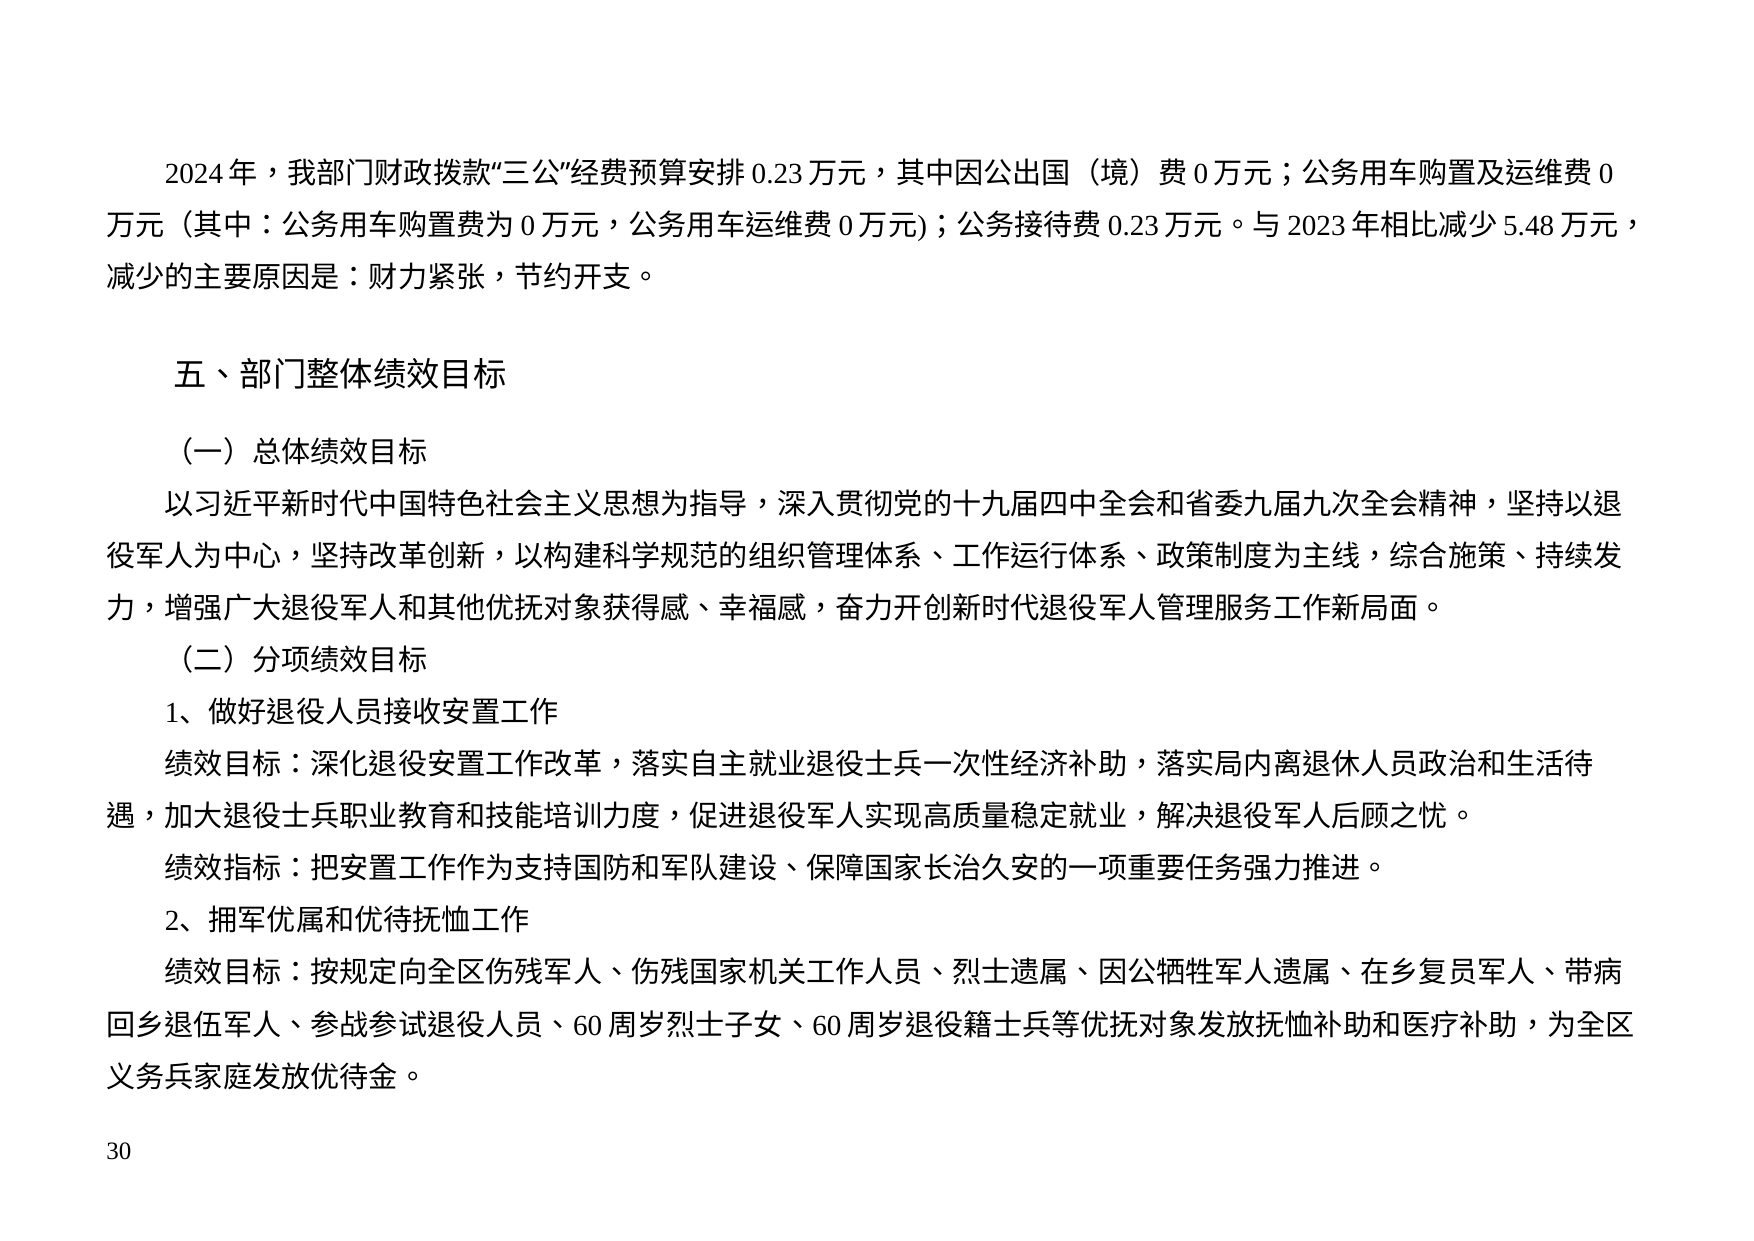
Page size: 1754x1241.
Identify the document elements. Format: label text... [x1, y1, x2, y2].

text 绩效指标：把安置工作作为支持国防和军队建设、保障国家长治久安的一项重要任务强力推进。 [106, 837, 1648, 889]
text （二）分项绩效目标 [106, 629, 1648, 681]
text 五、部门整体绩效目标 [106, 351, 1648, 397]
text 绩效目标：按规定向全区伤残军人、伤残国家机关工作人员、烈士遗属、因公牺牲军人遗属、在乡复员军人、带病回乡退伍军人、参战参试退役人员、60周岁烈士子女、60周岁退役籍士兵等优抚对象发放抚恤补助和医疗补助，为全区义务兵家庭发放优待金。 [106, 941, 1648, 1097]
text 以习近平新时代中国特色社会主义思想为指导，深入贯彻党的十九届四中全会和省委九届九次全会精神，坚持以退役军人为中心，坚持改革创新，以构建科学规范的组织管理体系、工作运行体系、政策制度为主线，综合施策、持续发力，增强广大退役军人和其他优抚对象获得感、幸福感，奋力开创新时代退役军人管理服务工作新局面。 [106, 472, 1648, 629]
text 2、拥军优属和优待抚恤工作 [106, 889, 1648, 941]
text （一）总体绩效目标 [106, 420, 1648, 472]
text 绩效目标：深化退役安置工作改革，落实自主就业退役士兵一次性经济补助，落实局内离退休人员政治和生活待遇，加大退役士兵职业教育和技能培训力度，促进退役军人实现高质量稳定就业，解决退役军人后顾之忧。 [106, 733, 1648, 837]
text 2024年，我部门财政拨款“三公”经费预算安排0.23万元，其中因公出国（境）费0万元；公务用车购置及运维费0万元（其中：公务用车购置费为0万元，公务用车运维费0万元)；公务接待费0.23万元。与2023年相比减少5.48万元，减少的主要原因是：财力紧张，节约开支。 [106, 142, 1648, 298]
text 1、做好退役人员接收安置工作 [106, 681, 1648, 733]
